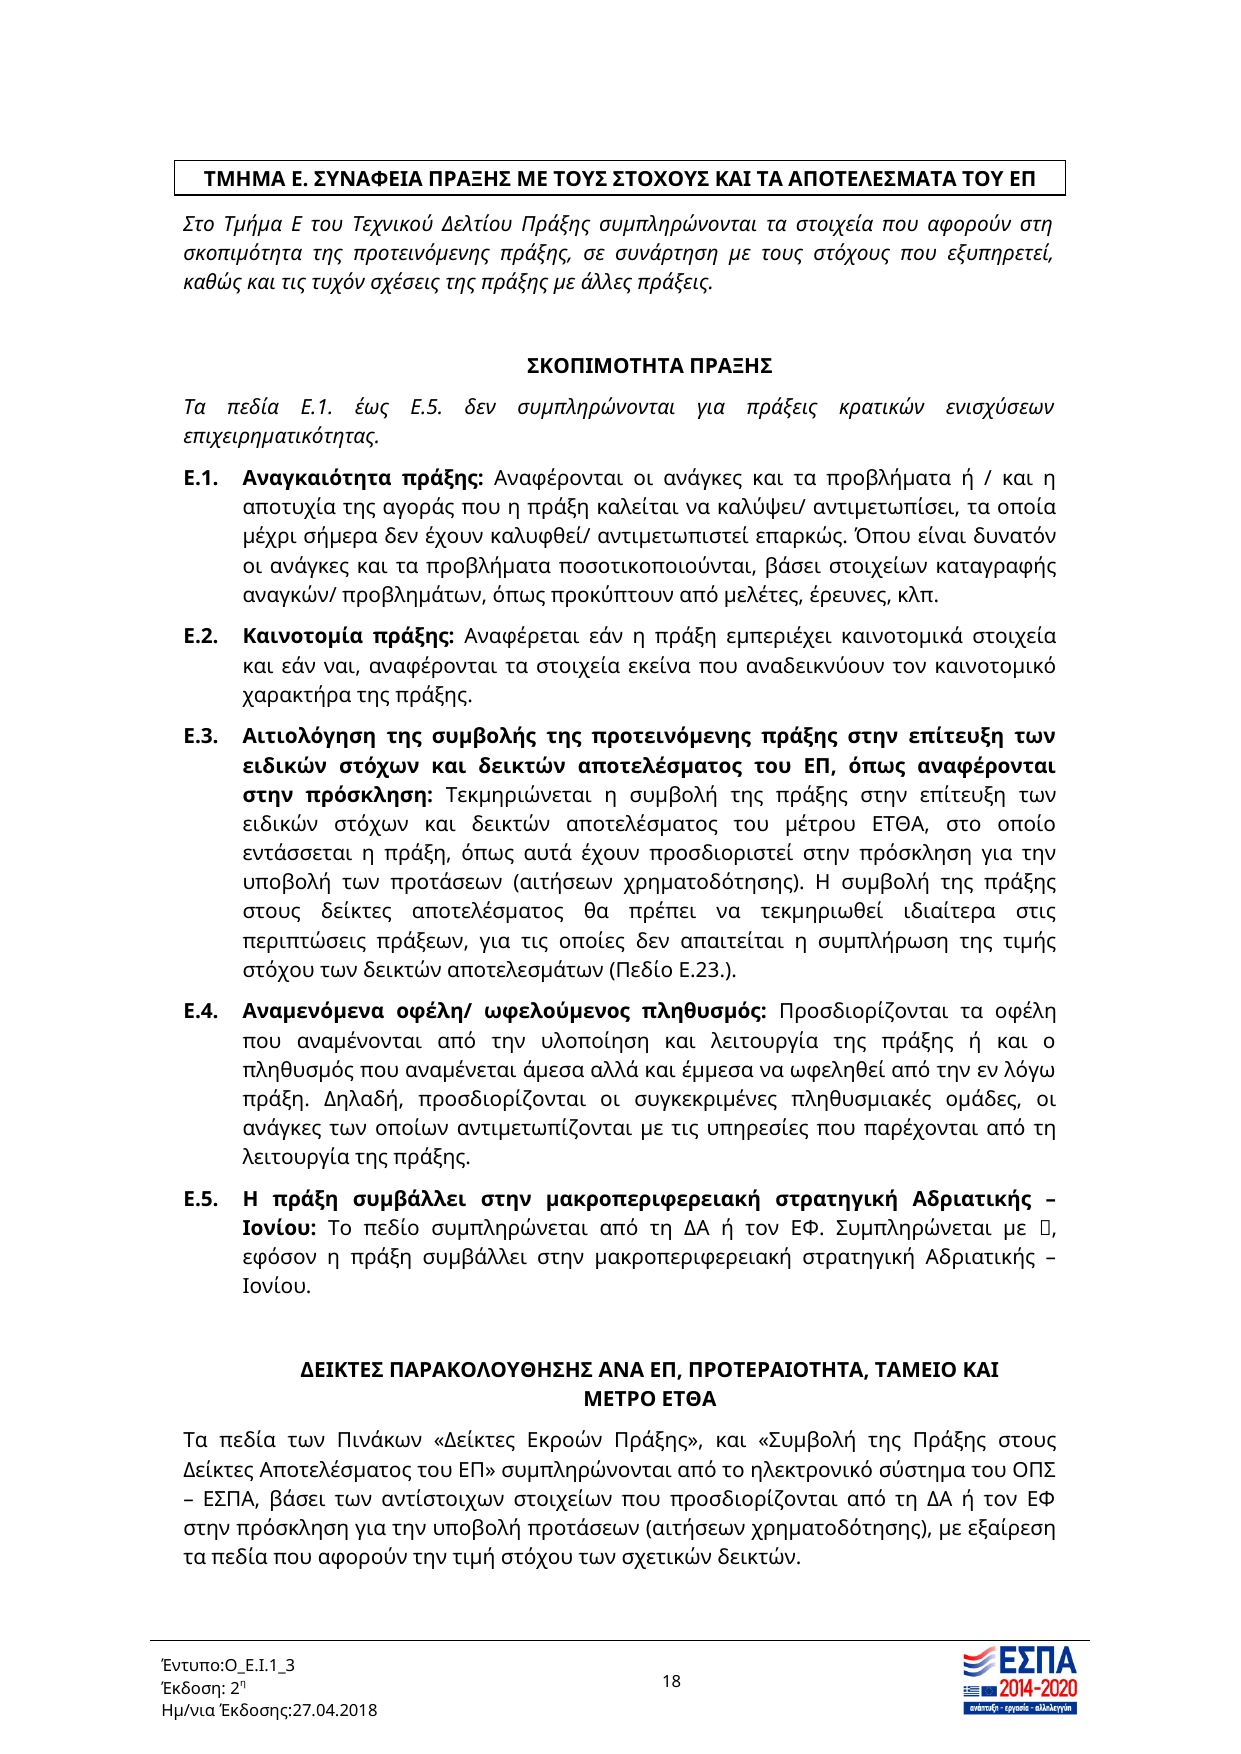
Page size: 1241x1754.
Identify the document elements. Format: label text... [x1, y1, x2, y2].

text Τα πεδία Ε.1. έως Ε.5. δεν συμπληρώνονται για πράξεις κρατικών ενισχύσεων επιχειρηματικότητας. [183, 391, 1057, 450]
text ΣΚΟΠΙΜΟΤΗΤΑ ΠΡΑΞΗΣ [242, 350, 1057, 379]
list Καινοτομία πράξης: Αναφέρεται εάν η πράξη εμπεριέχει καινοτομικά στοιχεία και εάν ναι, αναφέρονται τα στοιχεία εκείνα που αναδεικνύουν τον καινοτομικό χαρακτήρα της πράξης. [183, 621, 1057, 708]
list Αιτιολόγηση της συμβολής της προτεινόμενης πράξης στην επίτευξη των ειδικών στόχων και δεικτών αποτελέσματος του ΕΠ, όπως αναφέρονται στην πρόσκληση: Τεκμηριώνεται η συμβολή της πράξης στην επίτευξη των ειδικών στόχων και δεικτών αποτελέσματος του μέτρου ΕΤΘΑ, στο οποίο εντάσσεται η πράξη, όπως αυτά έχουν προσδιοριστεί στην πρόσκληση για την υποβολή των προτάσεων (αιτήσεων χρηματοδότησης). Η συμβολή της πράξης στους δείκτες αποτελέσματος θα πρέπει να τεκμηριωθεί ιδιαίτερα στις περιπτώσεις πράξεων, για τις οποίες δεν απαιτείται η συμπλήρωση της τιμής στόχου των δεικτών αποτελεσμάτων (Πεδίο Ε.23.). [183, 721, 1057, 983]
list Η πράξη συμβάλλει στην μακροπεριφερειακή στρατηγική Αδριατικής – Ιονίου: Το πεδίο συμπληρώνεται από τη ΔΑ ή τον ΕΦ. Συμπληρώνεται με , εφόσον η πράξη συμβάλλει στην μακροπεριφερειακή στρατηγική Αδριατικής – Ιονίου. [183, 1183, 1057, 1300]
text Τα πεδία των Πινάκων «Δείκτες Εκροών Πράξης», και «Συμβολή της Πράξης στους Δείκτες Αποτελέσματος του ΕΠ» συμπληρώνονται από το ηλεκτρονικό σύστημα του ΟΠΣ – ΕΣΠΑ, βάσει των αντίστοιχων στοιχείων που προσδιορίζονται από τη ΔΑ ή τον ΕΦ στην πρόσκληση για την υποβολή προτάσεων (αιτήσεων χρηματοδότησης), με εξαίρεση τα πεδία που αφορούν την τιμή στόχου των σχετικών δεικτών. [183, 1425, 1057, 1571]
list Αναμενόμενα οφέλη/ ωφελούμενος πληθυσμός: Προσδιορίζονται τα οφέλη που αναμένονται από την υλοποίηση και λειτουργία της πράξης ή και ο πληθυσμός που αναμένεται άμεσα αλλά και έμμεσα να ωφεληθεί από την εν λόγω πράξη. Δηλαδή, προσδιορίζονται οι συγκεκριμένες πληθυσμιακές ομάδες, οι ανάγκες των οποίων αντιμετωπίζονται με τις υπηρεσίες που παρέχονται από τη λειτουργία της πράξης. [183, 996, 1057, 1171]
text ΜΕΤΡΟ ΕΤΘΑ [242, 1383, 1057, 1412]
text ΔΕΙΚΤΕΣ ΠΑΡΑΚΟΛΟΥΘΗΣΗΣ ΑΝΑ ΕΠ, ΠΡΟΤΕΡΑΙΟΤΗΤΑ, ΤΑΜΕΙΟ ΚΑΙ [242, 1354, 1057, 1383]
list Αναγκαιότητα πράξης: Αναφέρονται οι ανάγκες και τα προβλήματα ή / και η αποτυχία της αγοράς που η πράξη καλείται να καλύψει/ αντιμετωπίσει, τα οποία μέχρι σήμερα δεν έχουν καλυφθεί/ αντιμετωπιστεί επαρκώς. Όπου είναι δυνατόν οι ανάγκες και τα προβλήματα ποσοτικοποιούνται, βάσει στοιχείων καταγραφής αναγκών/ προβλημάτων, όπως προκύπτουν από μελέτες, έρευνες, κλπ. [183, 462, 1057, 608]
text Στο Τμήμα Ε του Τεχνικού Δελτίου Πράξης συμπληρώνονται τα στοιχεία που αφορούν στη σκοπιμότητα της προτεινόμενης πράξης, σε συνάρτηση με τους στόχους που εξυπηρετεί, καθώς και τις τυχόν σχέσεις της πράξης με άλλες πράξεις. [183, 208, 1057, 296]
picture [960, 1644, 1080, 1716]
text ΤΜΗΜΑ Ε. ΣΥΝΑΦΕΙΑ ΠΡΑΞΗΣ ΜΕ ΤΟΥΣ ΣΤΟΧΟΥΣ ΚΑΙ ΤΑ ΑΠΟΤΕΛΕΣΜΑΤΑ ΤΟΥ ΕΠ [175, 161, 1065, 194]
